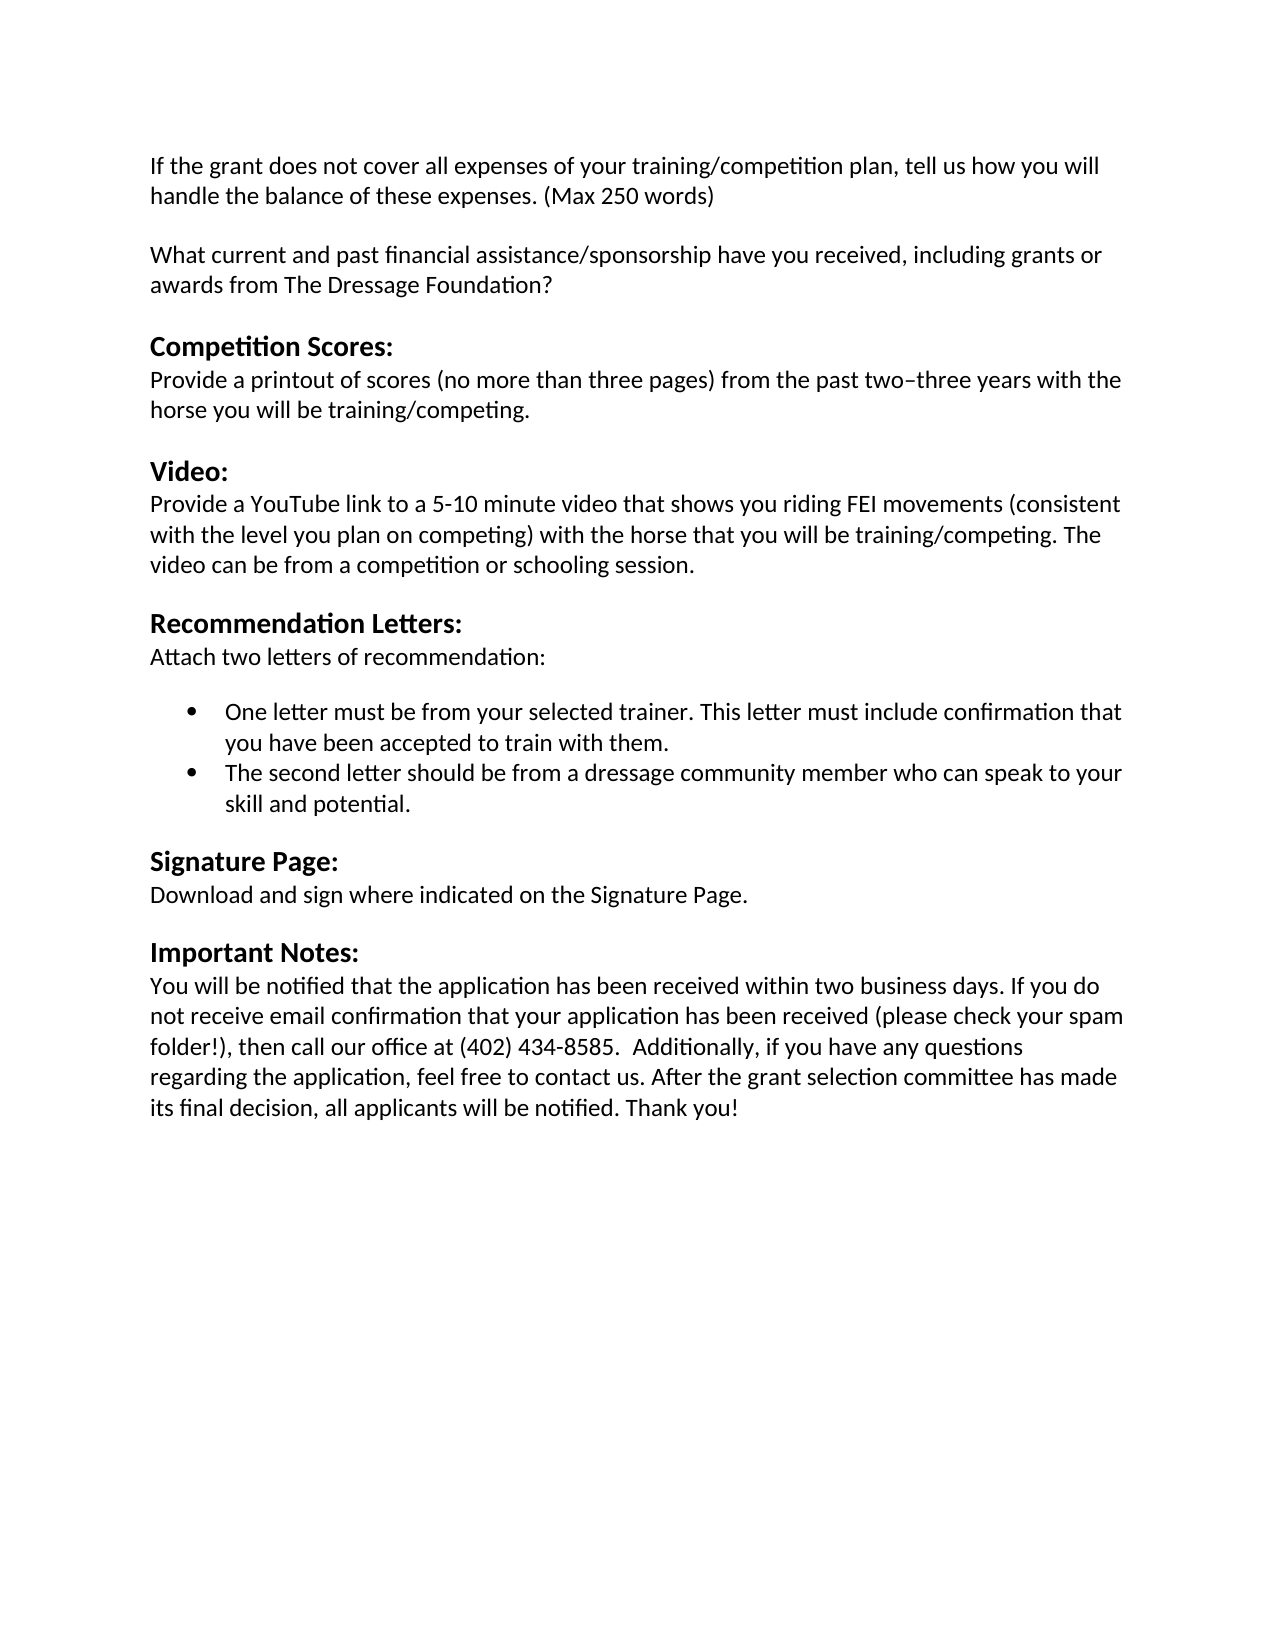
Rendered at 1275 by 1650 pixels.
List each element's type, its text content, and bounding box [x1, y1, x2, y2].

text Provide a printout of scores (no more than three pages) from the past two–three years with the horse you will be training/competing. [150, 364, 1125, 425]
text If the grant does not cover all expenses of your training/competition plan, tell us how you will handle the balance of these expenses. (Max 250 words) [150, 150, 1125, 211]
text What current and past financial assistance/sponsorship have you received, including grants or awards from The Dressage Foundation? [150, 239, 1125, 300]
text Important Notes: [150, 934, 1125, 970]
list The second letter should be from a dressage community member who can speak to your skill and potential. [187, 757, 1125, 818]
list One letter must be from your selected trainer. This letter must include confirmation that you have been accepted to train with them. [187, 696, 1125, 757]
text Video: [150, 453, 1125, 488]
text Signature Page: [150, 843, 1125, 879]
text Provide a YouTube link to a 5-10 minute video that shows you riding FEI movements (consistent with the level you plan on competing) with the horse that you will be training/competing. The video can be from a competition or schooling session. [150, 488, 1125, 580]
text You will be notified that the application has been received within two business days. If you do not receive email confirmation that your application has been received (please check your spam folder!), then call our office at (402) 434-8585. Additionally, if you have any questions regarding the application, feel free to contact us. After the grant selection committee has made its final decision, all applicants will be notified. Thank you! [150, 970, 1125, 1123]
text Attach two letters of recommendation: [150, 641, 1125, 671]
text Download and sign where indicated on the Signature Page. [150, 879, 1125, 909]
text Competition Scores: [150, 328, 1125, 364]
text Recommendation Letters: [150, 605, 1125, 641]
